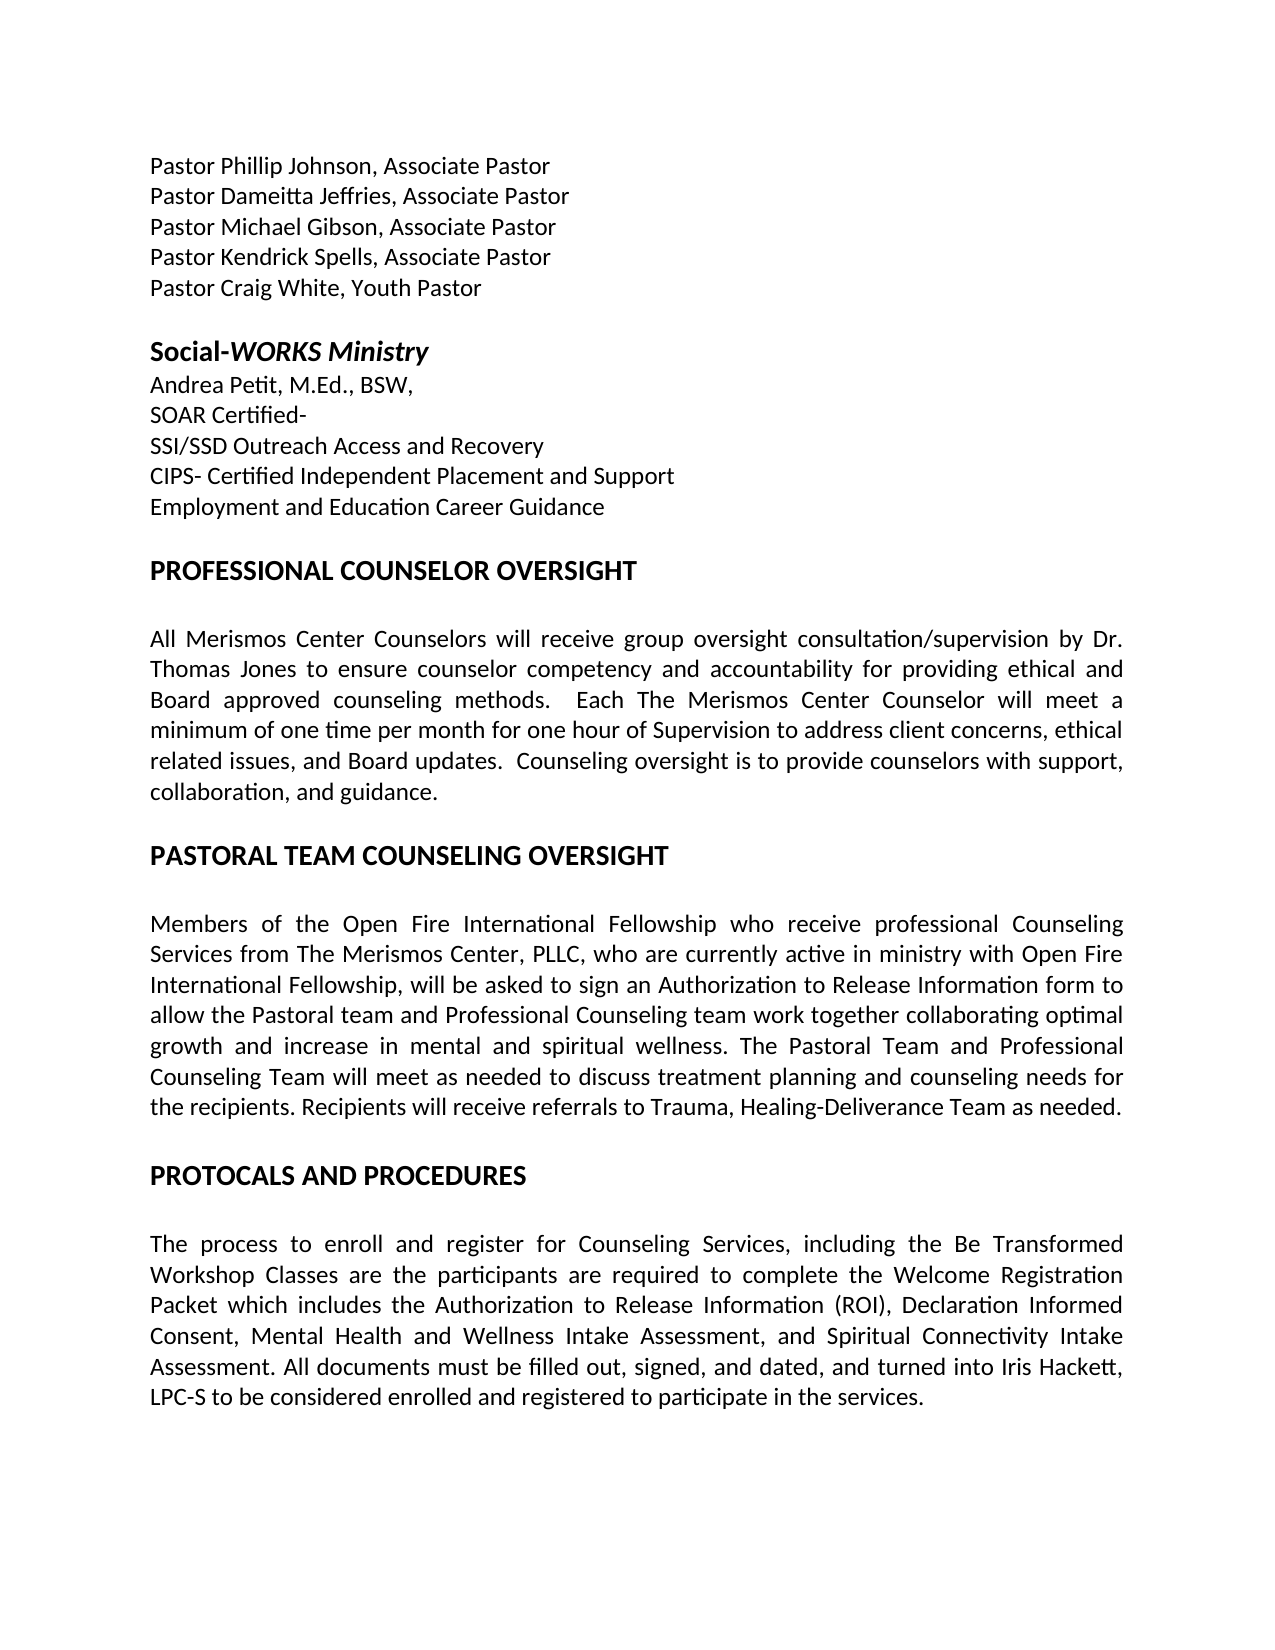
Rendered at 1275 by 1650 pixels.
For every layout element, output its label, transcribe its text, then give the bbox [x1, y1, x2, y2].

text PROFESSIONAL COUNSELOR OVERSIGHT [150, 552, 1125, 587]
text CIPS- Certified Independent Placement and Support [150, 460, 1125, 491]
text Members of the Open Fire International Fellowship who receive professional Counseling Services from The Merismos Center, PLLC, who are currently active in ministry with Open Fire International Fellowship, will be asked to sign an Authorization to Release Information form to allow the Pastoral team and Professional Counseling team work together collaborating optimal growth and increase in mental and spiritual wellness. The Pastoral Team and Professional Counseling Team will meet as needed to discuss treatment planning and counseling needs for the recipients. Recipients will receive referrals to Trauma, Healing-Deliverance Team as needed. [150, 908, 1125, 1122]
text Andrea Petit, M.Ed., BSW, [150, 369, 1125, 399]
text Pastor Phillip Johnson, Associate Pastor [150, 150, 1125, 181]
text PASTORAL TEAM COUNSELING OVERSIGHT [150, 837, 1125, 872]
text The process to enroll and register for Counseling Services, including the Be Transformed Workshop Classes are the participants are required to complete the Welcome Registration Packet which includes the Authorization to Release Information (ROI), Declaration Informed Consent, Mental Health and Wellness Intake Assessment, and Spiritual Connectivity Intake Assessment. All documents must be filled out, signed, and dated, and turned into Iris Hackett, LPC-S to be considered enrolled and registered to participate in the services. [150, 1228, 1125, 1412]
text PROTOCALS AND PROCEDURES [150, 1157, 1125, 1193]
text Pastor Michael Gibson, Associate Pastor [150, 211, 1125, 242]
text All Merismos Center Counselors will receive group oversight consultation/supervision by Dr. Thomas Jones to ensure counselor competency and accountability for providing ethical and Board approved counseling methods. Each The Merismos Center Counselor will meet a minimum of one time per month for one hour of Supervision to address client concerns, ethical related issues, and Board updates. Counseling oversight is to provide counselors with support, collaboration, and guidance. [150, 623, 1125, 806]
text SSI/SSD Outreach Access and Recovery [150, 430, 1125, 460]
text SOAR Certified- [150, 399, 1125, 430]
text Pastor Dameitta Jeffries, Associate Pastor [150, 181, 1125, 211]
text Social-WORKS Ministry [150, 333, 1125, 369]
text Pastor Kendrick Spells, Associate Pastor [150, 242, 1125, 272]
text Employment and Education Career Guidance [150, 491, 1125, 521]
text Pastor Craig White, Youth Pastor [150, 272, 1125, 303]
